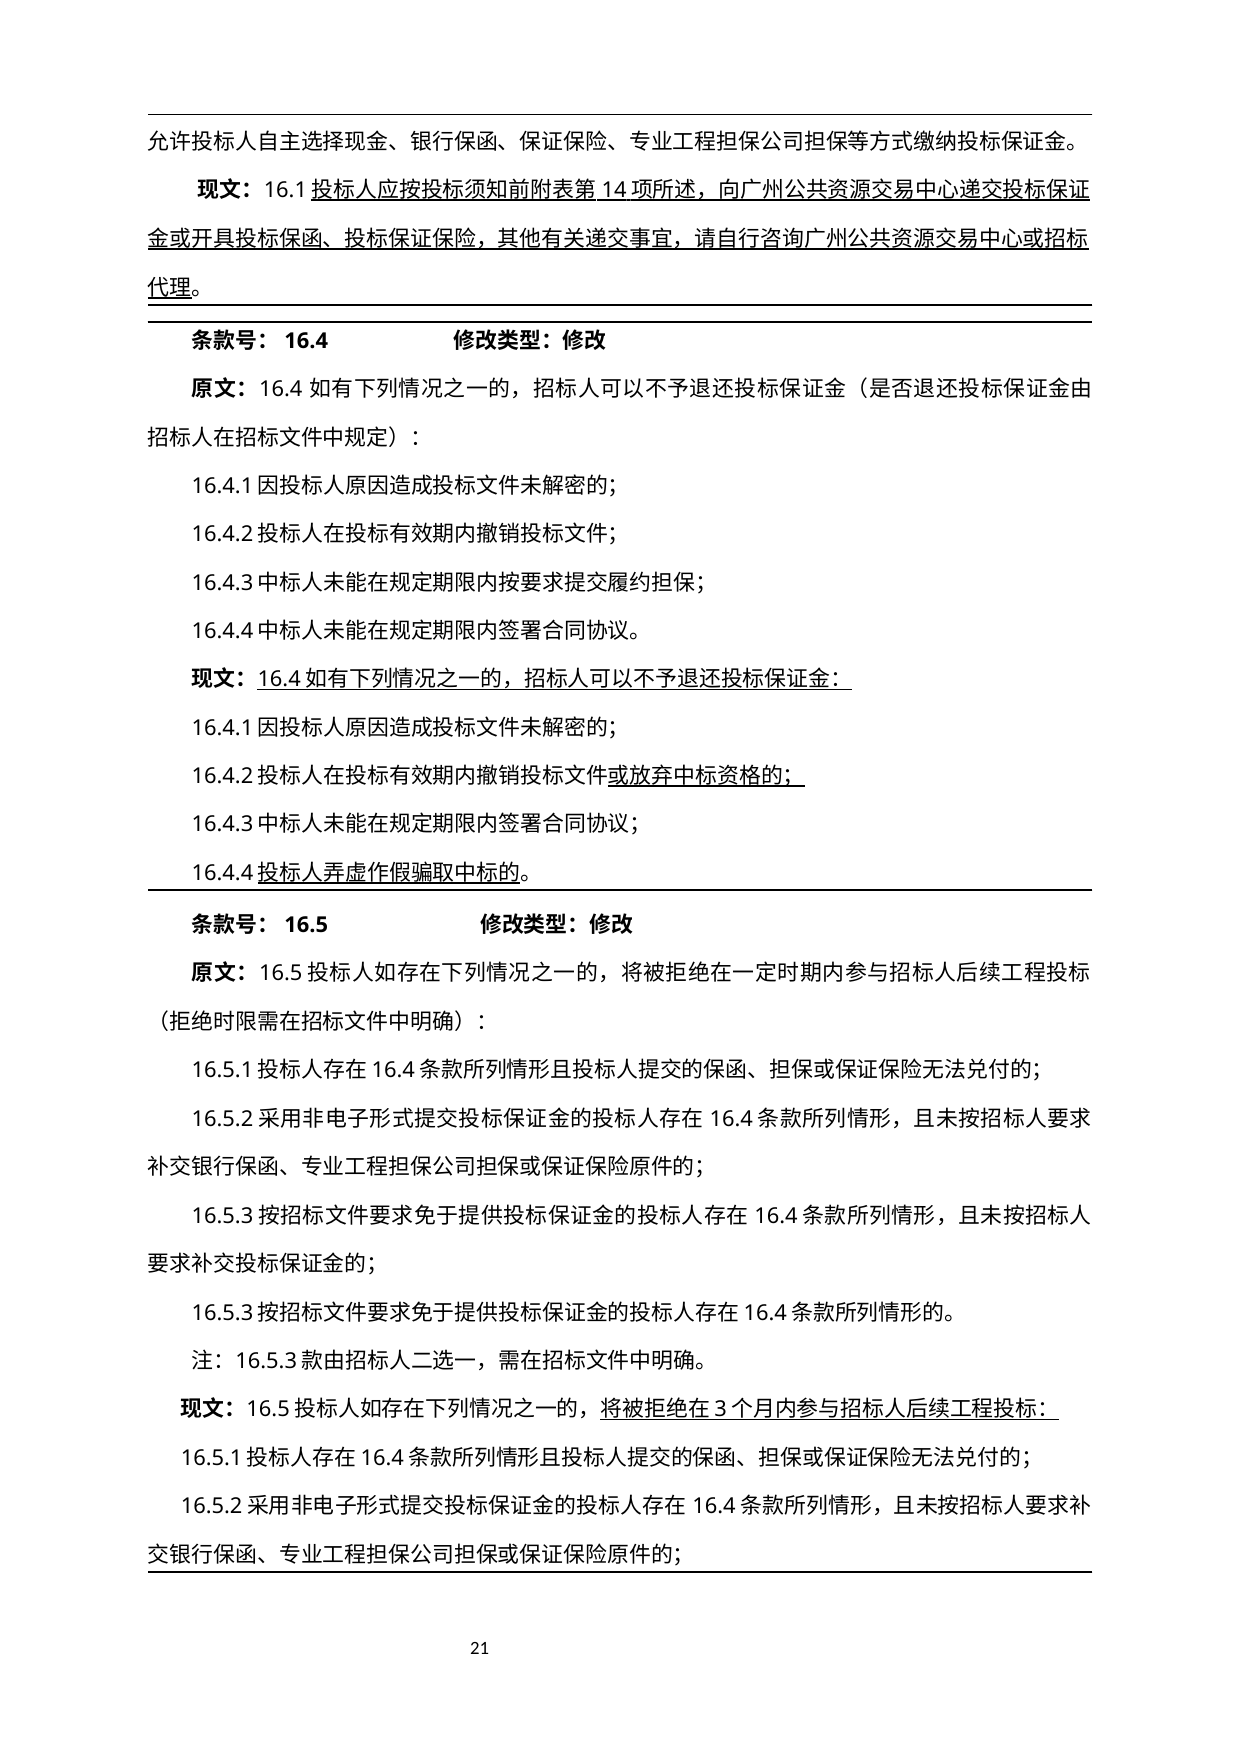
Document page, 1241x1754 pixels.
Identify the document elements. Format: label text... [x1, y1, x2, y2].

text 16.4.4中标人未能在规定期限内签署合同协议。 [148, 613, 1092, 645]
text 16.5.2采用非电子形式提交投标保证金的投标人存在16.4条款所列情形，且未按招标人要求补交银行保函、专业工程担保公司担保或保证保险原件的； [148, 1488, 1092, 1571]
text 16.4.1因投标人原因造成投标文件未解密的； [148, 709, 1092, 742]
text 条款号： 16.4 修改类型：修改 [148, 323, 1092, 355]
text 16.5.3按招标文件要求免于提供投标保证金的投标人存在16.4条款所列情形的。 [148, 1294, 1092, 1327]
text 现文：16.4如有下列情况之一的，招标人可以不予退还投标保证金： [148, 661, 1092, 694]
text 16.4.3中标人未能在规定期限内签署合同协议； [148, 806, 1092, 839]
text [148, 123, 1092, 156]
text 16.4.3中标人未能在规定期限内按要求提交履约担保； [148, 564, 1092, 597]
text 16.4.2投标人在投标有效期内撤销投标文件或放弃中标资格的； [148, 758, 1092, 790]
text 条款号： 16.5 修改类型：修改 [148, 906, 1092, 939]
text 16.5.1投标人存在16.4条款所列情形且投标人提交的保函、担保或保证保险无法兑付的； [148, 1439, 1092, 1472]
text 16.4.2投标人在投标有效期内撤销投标文件； [148, 516, 1092, 549]
text 原文：16.5投标人如存在下列情况之一的，将被拒绝在一定时期内参与招标人后续工程投标（拒绝时限需在招标文件中明确）： [148, 955, 1092, 1036]
text 原文：16.4 如有下列情况之一的，招标人可以不予退还投标保证金（是否退还投标保证金由招标人在招标文件中规定）： [148, 371, 1092, 452]
text 16.4.1因投标人原因造成投标文件未解密的； [148, 468, 1092, 500]
text 16.5.2采用非电子形式提交投标保证金的投标人存在16.4条款所列情形，且未按招标人要求补交银行保函、专业工程担保公司担保或保证保险原件的； [148, 1100, 1092, 1181]
text 现文：16.5投标人如存在下列情况之一的，将被拒绝在3个月内参与招标人后续工程投标： [148, 1391, 1092, 1423]
text 现文：16.1投标人应按投标须知前附表第14项所述，向广州公共资源交易中心递交投标保证金或开具投标保函、投标保证保险，其他有关递交事宜，请自行咨询广州公共资源交易中心或招标代理。 [148, 172, 1092, 304]
text 16.4.4投标人弄虚作假骗取中标的。 [148, 854, 1092, 889]
text 16.5.1投标人存在16.4条款所列情形且投标人提交的保函、担保或保证保险无法兑付的； [148, 1052, 1092, 1084]
text 注：16.5.3款由招标人二选一，需在招标文件中明确。 [148, 1343, 1092, 1375]
text 16.5.3按招标文件要求免于提供投标保证金的投标人存在16.4条款所列情形，且未按招标人要求补交投标保证金的； [148, 1197, 1092, 1278]
